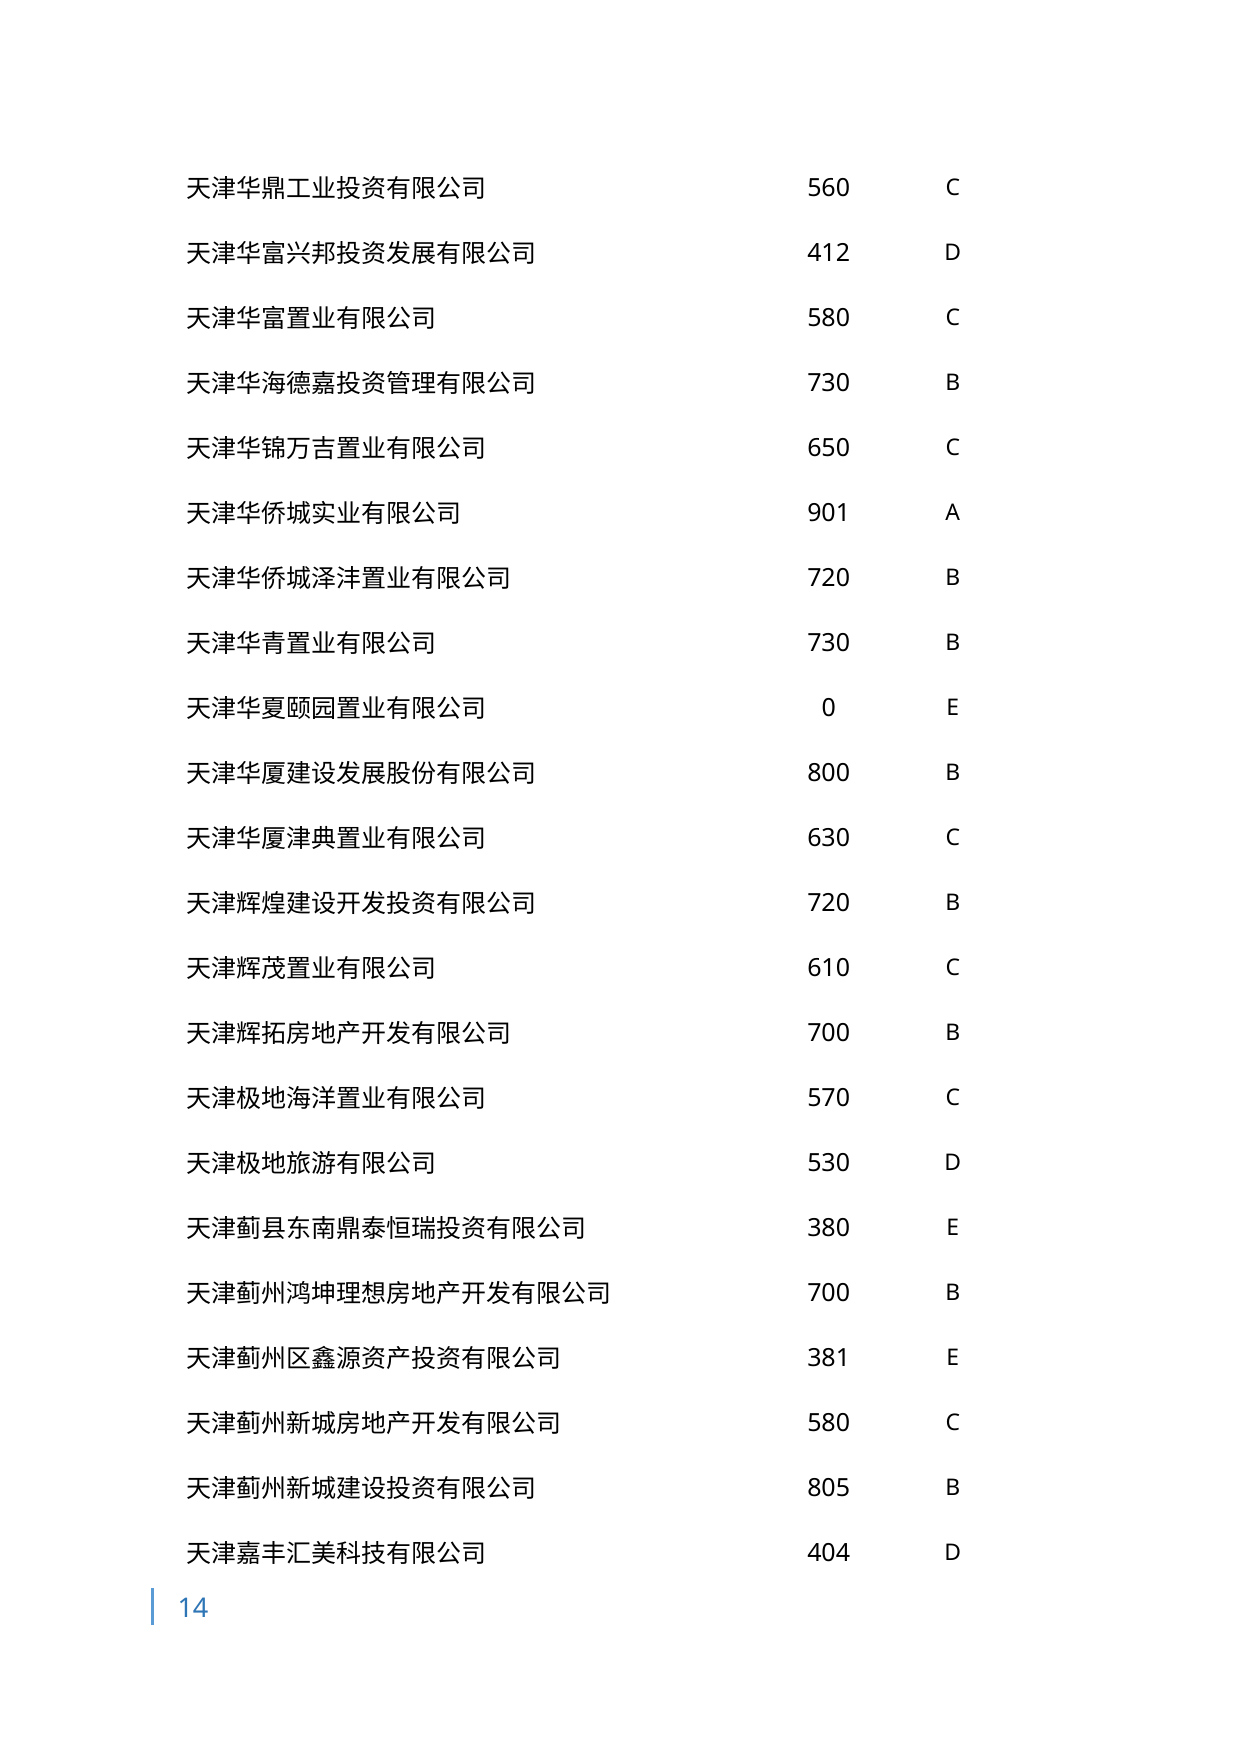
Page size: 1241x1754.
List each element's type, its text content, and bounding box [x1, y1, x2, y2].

table_cell 天津华富兴邦投资发展有限公司 [175, 219, 761, 284]
table_cell 720 [761, 544, 896, 609]
table_cell B [896, 1259, 1009, 1324]
table_cell 800 [761, 739, 896, 804]
table_cell C [896, 804, 1009, 869]
table_cell E [896, 1324, 1009, 1389]
table_cell 381 [761, 1324, 896, 1389]
table_cell 580 [761, 1389, 896, 1454]
table_cell 720 [761, 869, 896, 934]
table_cell E [896, 1194, 1009, 1259]
table_cell 560 [761, 154, 896, 219]
table_cell B [896, 1454, 1009, 1519]
table_cell C [896, 934, 1009, 999]
table_cell 580 [761, 284, 896, 349]
table_cell 天津嘉丰汇美科技有限公司 [175, 1519, 761, 1584]
table_cell 天津辉茂置业有限公司 [175, 934, 761, 999]
table_cell 天津华海德嘉投资管理有限公司 [175, 349, 761, 414]
table_cell 天津辉煌建设开发投资有限公司 [175, 869, 761, 934]
table_cell 530 [761, 1129, 896, 1194]
table_cell 天津华青置业有限公司 [175, 609, 761, 674]
table_cell 404 [761, 1519, 896, 1584]
table_cell 412 [761, 219, 896, 284]
table_cell 天津华富置业有限公司 [175, 284, 761, 349]
table_cell 天津华夏颐园置业有限公司 [175, 674, 761, 739]
table_cell 901 [761, 479, 896, 544]
table_cell D [896, 1519, 1009, 1584]
table_cell 天津蓟州新城建设投资有限公司 [175, 1454, 761, 1519]
table_cell D [896, 219, 1009, 284]
table_cell B [896, 349, 1009, 414]
table_cell 天津辉拓房地产开发有限公司 [175, 999, 761, 1064]
table_cell C [896, 284, 1009, 349]
table_cell 天津极地海洋置业有限公司 [175, 1064, 761, 1129]
table_cell E [896, 674, 1009, 739]
table_cell 650 [761, 414, 896, 479]
table_cell C [896, 1389, 1009, 1454]
table_cell 天津华锦万吉置业有限公司 [175, 414, 761, 479]
table_cell 天津蓟县东南鼎泰恒瑞投资有限公司 [175, 1194, 761, 1259]
table_cell C [896, 414, 1009, 479]
table_cell 610 [761, 934, 896, 999]
table_cell 0 [761, 674, 896, 739]
table_cell C [896, 154, 1009, 219]
table_cell 天津蓟州区鑫源资产投资有限公司 [175, 1324, 761, 1389]
table_cell 805 [761, 1454, 896, 1519]
table_cell A [896, 479, 1009, 544]
table_cell B [896, 999, 1009, 1064]
table_cell 730 [761, 609, 896, 674]
table_cell 天津华厦建设发展股份有限公司 [175, 739, 761, 804]
table_cell 天津华侨城实业有限公司 [175, 479, 761, 544]
table_cell D [896, 1129, 1009, 1194]
table_cell 570 [761, 1064, 896, 1129]
table_cell 700 [761, 1259, 896, 1324]
table_cell 天津蓟州新城房地产开发有限公司 [175, 1389, 761, 1454]
table_cell 天津华侨城泽沣置业有限公司 [175, 544, 761, 609]
table_cell B [896, 869, 1009, 934]
table_cell B [896, 609, 1009, 674]
table_cell 天津华鼎工业投资有限公司 [175, 154, 761, 219]
table_cell 380 [761, 1194, 896, 1259]
table_cell B [896, 544, 1009, 609]
table_cell 天津华厦津典置业有限公司 [175, 804, 761, 869]
table_cell 天津蓟州鸿坤理想房地产开发有限公司 [175, 1259, 761, 1324]
table_cell 700 [761, 999, 896, 1064]
table_cell 730 [761, 349, 896, 414]
table_cell C [896, 1064, 1009, 1129]
table_cell 630 [761, 804, 896, 869]
table_cell 天津极地旅游有限公司 [175, 1129, 761, 1194]
table_cell B [896, 739, 1009, 804]
